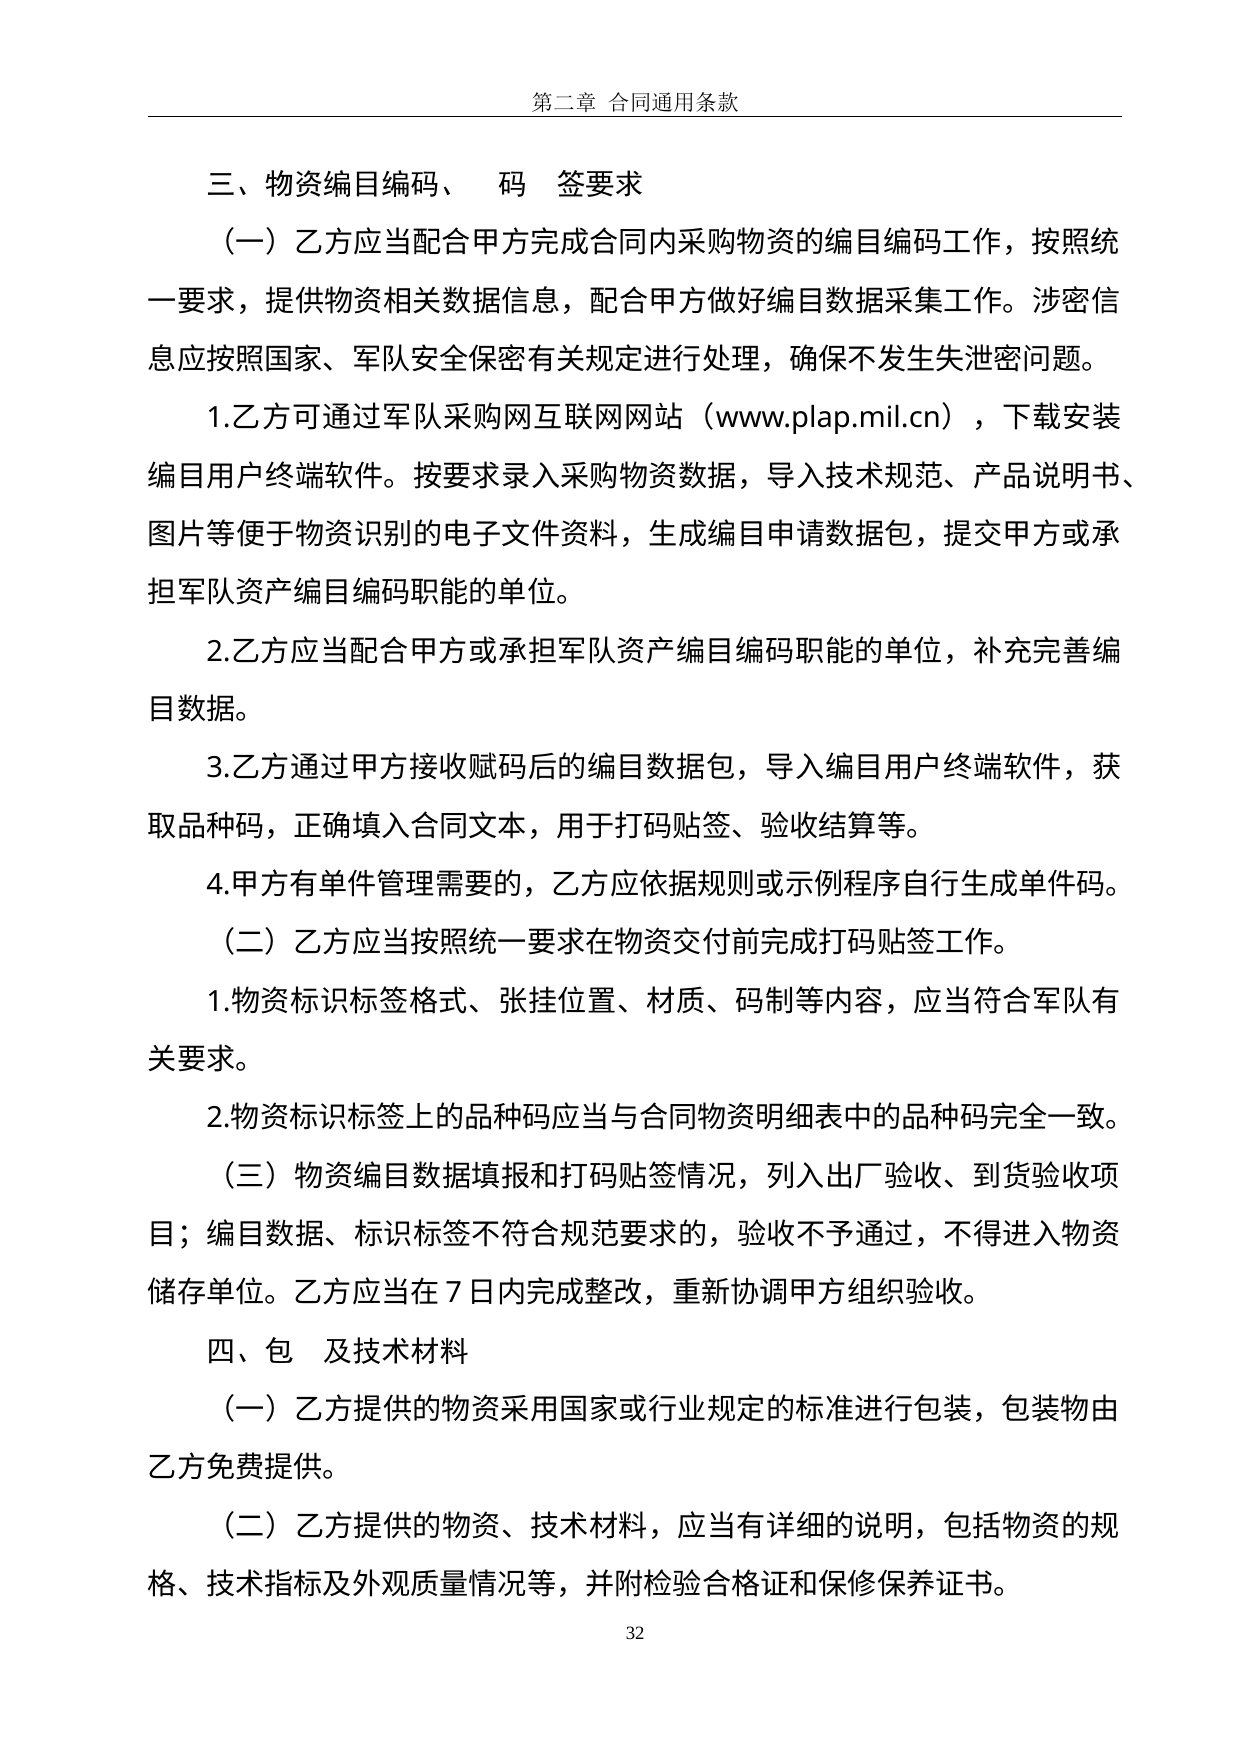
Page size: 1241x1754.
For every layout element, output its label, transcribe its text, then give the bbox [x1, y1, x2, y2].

text （二）乙方应当按照统一要求在物资交付前完成打码贴签工作。 [148, 906, 1122, 964]
text （二）乙方提供的物资、技术材料，应当有详细的说明，包括物资的规格、技术指标及外观质量情况等，并附检验合格证和保修保养证书。 [148, 1489, 1122, 1606]
subtitle 四、包装及技术材料 [148, 1314, 1122, 1373]
text （一）乙方提供的物资采用国家或行业规定的标准进行包装，包装物由乙方免费提供。 [148, 1373, 1122, 1489]
subtitle 三、物资编目编码、打码贴签要求 [148, 148, 1122, 206]
text 1.乙方可通过军队采购网互联网网站（www.plap.mil.cn），下载安装编目用户终端软件。按要求录入采购物资数据，导入技术规范、产品说明书、图片等便于物资识别的电子文件资料，生成编目申请数据包，提交甲方或承担军队资产编目编码职能的单位。 [148, 381, 1122, 614]
text 2.物资标识标签上的品种码应当与合同物资明细表中的品种码完全一致。 [148, 1081, 1122, 1139]
text （一）乙方应当配合甲方完成合同内采购物资的编目编码工作，按照统一要求，提供物资相关数据信息，配合甲方做好编目数据采集工作。涉密信息应按照国家、军队安全保密有关规定进行处理，确保不发生失泄密问题。 [148, 206, 1122, 381]
text 3.乙方通过甲方接收赋码后的编目数据包，导入编目用户终端软件，获取品种码，正确填入合同文本，用于打码贴签、验收结算等。 [148, 731, 1122, 848]
text 4.甲方有单件管理需要的，乙方应依据规则或示例程序自行生成单件码。 [148, 848, 1122, 906]
text 2.乙方应当配合甲方或承担军队资产编目编码职能的单位，补充完善编目数据。 [148, 614, 1122, 731]
text （三）物资编目数据填报和打码贴签情况，列入出厂验收、到货验收项目；编目数据、标识标签不符合规范要求的，验收不予通过，不得进入物资储存单位。乙方应当在7日内完成整改，重新协调甲方组织验收。 [148, 1139, 1122, 1314]
text 1.物资标识标签格式、张挂位置、材质、码制等内容，应当符合军队有关要求。 [148, 964, 1122, 1081]
